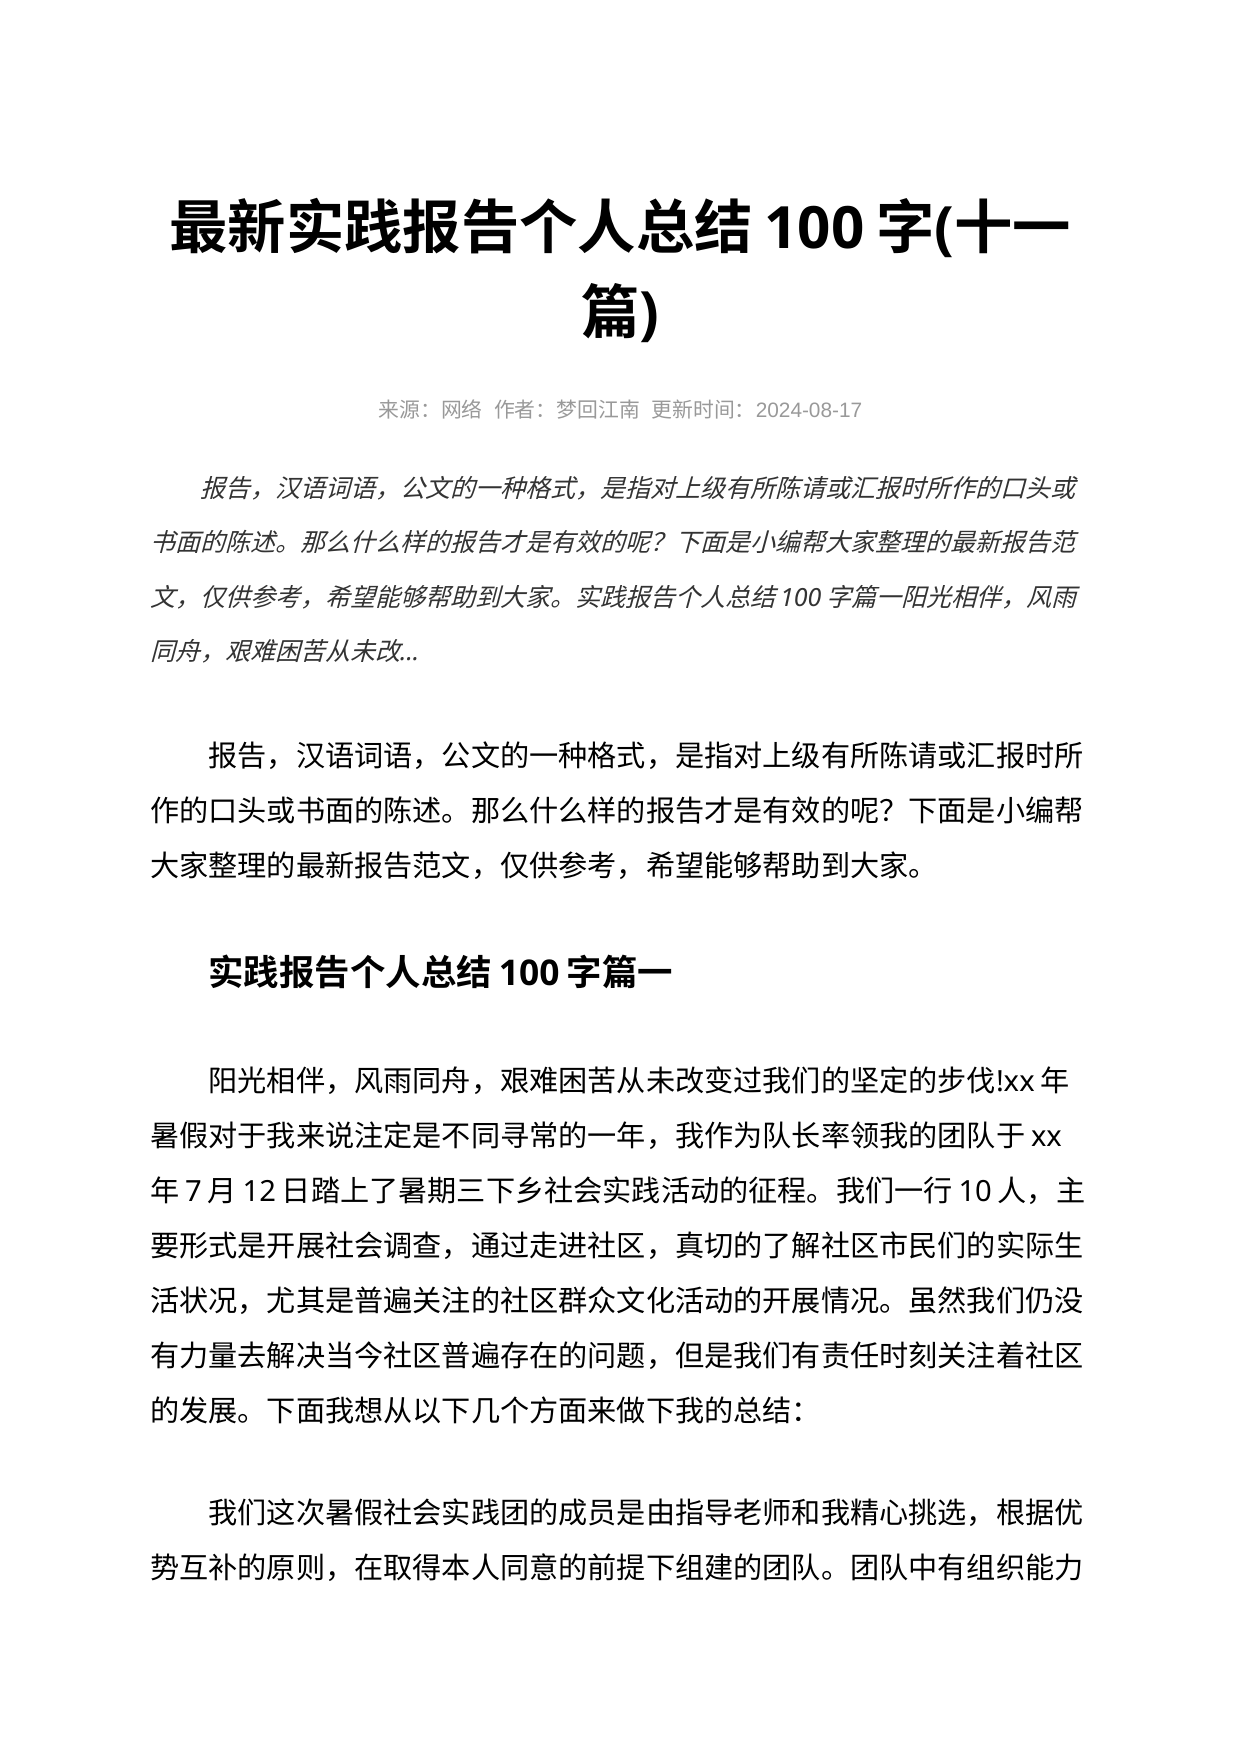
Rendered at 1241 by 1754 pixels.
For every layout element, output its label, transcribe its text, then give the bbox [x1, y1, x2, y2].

text 实践报告个人总结100字篇一 [150, 944, 1090, 996]
text 报告，汉语词语，公文的一种格式，是指对上级有所陈请或汇报时所作的口头或书面的陈述。那么什么样的报告才是有效的呢？下面是小编帮大家整理的最新报告范文，仅供参考，希望能够帮助到大家。实践报告个人总结100字篇一阳光相伴，风雨同舟，艰难困苦从未改... [150, 468, 1090, 668]
text 来源：网络 作者：梦回江南 更新时间：2024-08-17 [150, 398, 1090, 422]
text 阳光相伴，风雨同舟，艰难困苦从未改变过我们的坚定的步伐!xx年暑假对于我来说注定是不同寻常的一年，我作为队长率领我的团队于xx年7月12日踏上了暑期三下乡社会实践活动的征程。我们一行10人，主要形式是开展社会调查，通过走进社区，真切的了解社区市民们的实际生活状况，尤其是普遍关注的社区群众文化活动的开展情况。虽然我们仍没有力量去解决当今社区普遍存在的问题，但是我们有责任时刻关注着社区的发展。下面我想从以下几个方面来做下我的总结： [150, 1058, 1090, 1430]
subtitle 最新实践报告个人总结100字(十一篇) [150, 181, 1090, 351]
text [150, 1489, 1090, 1587]
text 报告，汉语词语，公文的一种格式，是指对上级有所陈请或汇报时所作的口头或书面的陈述。那么什么样的报告才是有效的呢？下面是小编帮大家整理的最新报告范文，仅供参考，希望能够帮助到大家。 [150, 733, 1090, 885]
